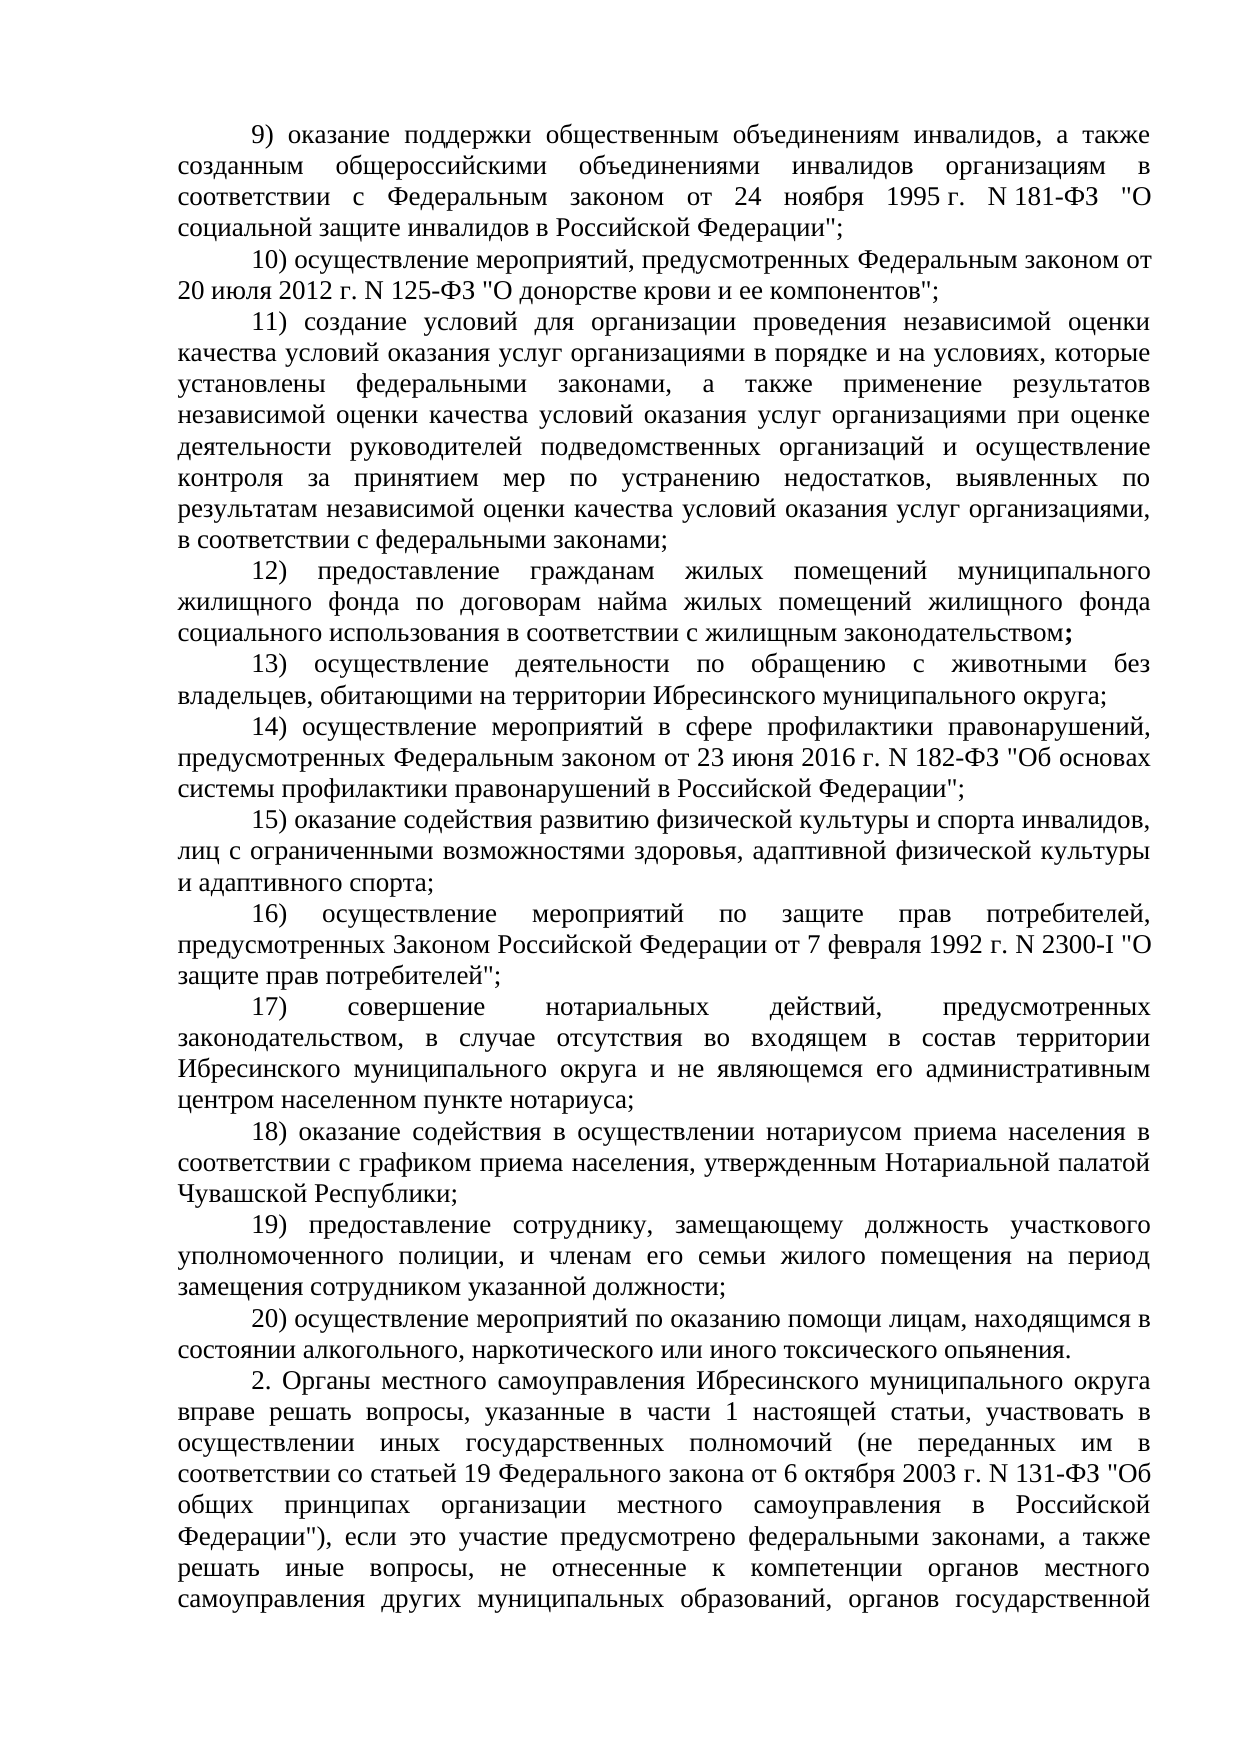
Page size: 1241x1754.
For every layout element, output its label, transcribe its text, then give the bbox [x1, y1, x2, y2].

text 14) осуществление мероприятий в сфере профилактики правонарушений, предусмотренных Федеральным законом от 23 июня 2016 г. N 182-ФЗ "Об основах системы профилактики правонарушений в Российской Федерации"; [177, 710, 1152, 803]
text 10) осуществление мероприятий, предусмотренных Федеральным законом от 20 июля 2012 г. N 125-ФЗ "О донорстве крови и ее компонентов"; [177, 243, 1152, 305]
text 15) оказание содействия развитию физической культуры и спорта инвалидов, лиц с ограниченными возможностями здоровья, адаптивной физической культуры и адаптивного спорта; [177, 803, 1152, 897]
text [177, 1364, 1152, 1613]
text 13) осуществление деятельности по обращению с животными без владельцев, обитающими на территории Ибресинского муниципального округа; [177, 648, 1152, 710]
text 16) осуществление мероприятий по защите прав потребителей, предусмотренных Законом Российской Федерации от 7 февраля 1992 г. N 2300-I "О защите прав потребителей"; [177, 897, 1152, 990]
text 19) предоставление сотруднику, замещающему должность участкового уполномоченного полиции, и членам его семьи жилого помещения на период замещения сотрудником указанной должности; [177, 1208, 1152, 1302]
text 20) осуществление мероприятий по оказанию помощи лицам, находящимся в состоянии алкогольного, наркотического или иного токсического опьянения. [177, 1302, 1152, 1364]
text 12) предоставление гражданам жилых помещений муниципального жилищного фонда по договорам найма жилых помещений жилищного фонда социального использования в соответствии с жилищным законодательством; [177, 554, 1152, 648]
text 9) оказание поддержки общественным объединениям инвалидов, а также созданным общероссийскими объединениями инвалидов организациям в соответствии с Федеральным законом от 24 ноября 1995 г. N 181-ФЗ "О социальной защите инвалидов в Российской Федерации"; [177, 118, 1152, 243]
text 11) создание условий для организации проведения независимой оценки качества условий оказания услуг организациями в порядке и на условиях, которые установлены федеральными законами, а также применение результатов независимой оценки качества условий оказания услуг организациями при оценке деятельности руководителей подведомственных организаций и осуществление контроля за принятием мер по устранению недостатков, выявленных по результатам независимой оценки качества условий оказания услуг организациями, в соответствии с федеральными законами; [177, 305, 1152, 554]
text 17) совершение нотариальных действий, предусмотренных законодательством, в случае отсутствия во входящем в состав территории Ибресинского муниципального округа и не являющемся его административным центром населенном пункте нотариуса; [177, 990, 1152, 1115]
text 18) оказание содействия в осуществлении нотариусом приема населения в соответствии с графиком приема населения, утвержденным Нотариальной палатой Чувашской Республики; [177, 1115, 1152, 1208]
